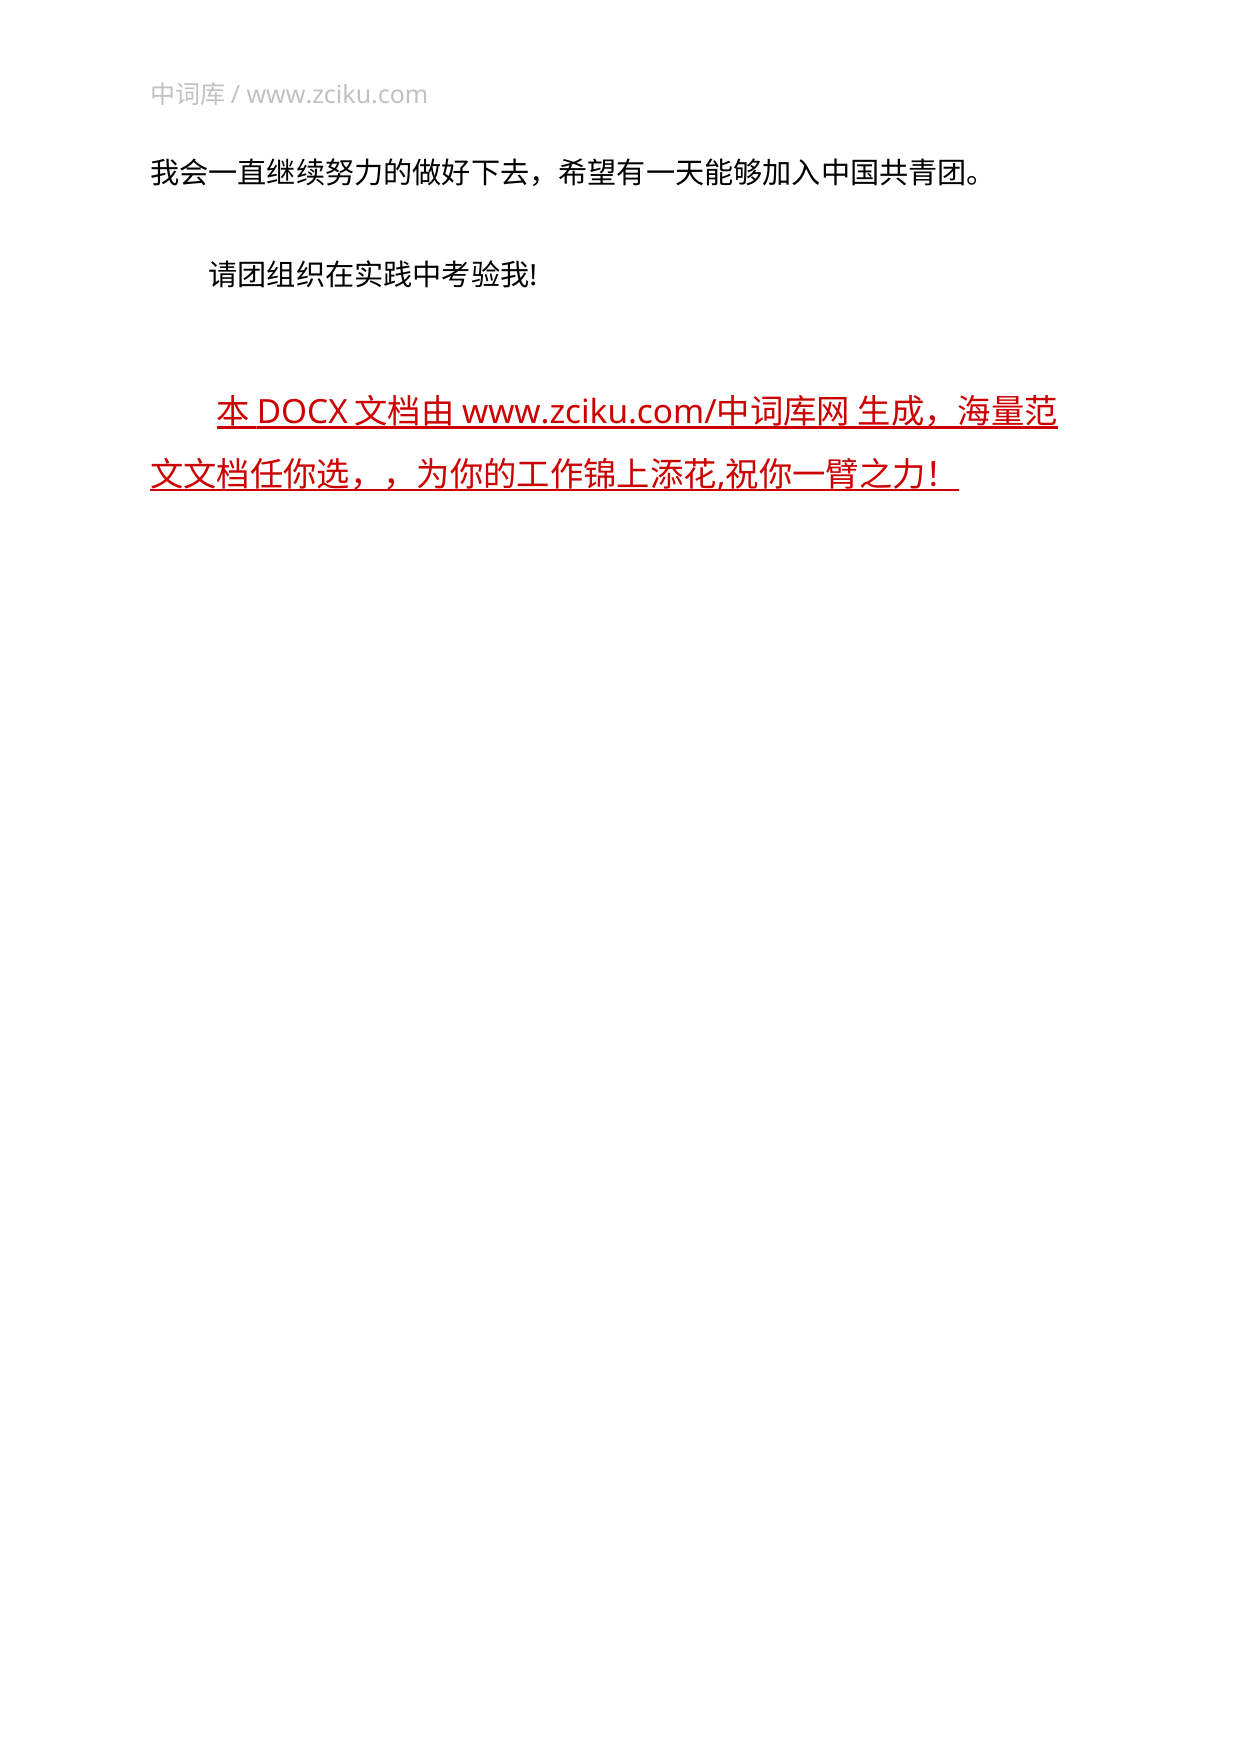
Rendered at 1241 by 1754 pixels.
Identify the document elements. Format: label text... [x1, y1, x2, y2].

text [150, 150, 1090, 192]
text 请团组织在实践中考验我! [150, 252, 1090, 294]
text 本DOCX文档由 www.zciku.com/中词库网 生成，海量范文文档任你选，，为你的工作锦上添花,祝你一臂之力！ [150, 385, 1090, 496]
